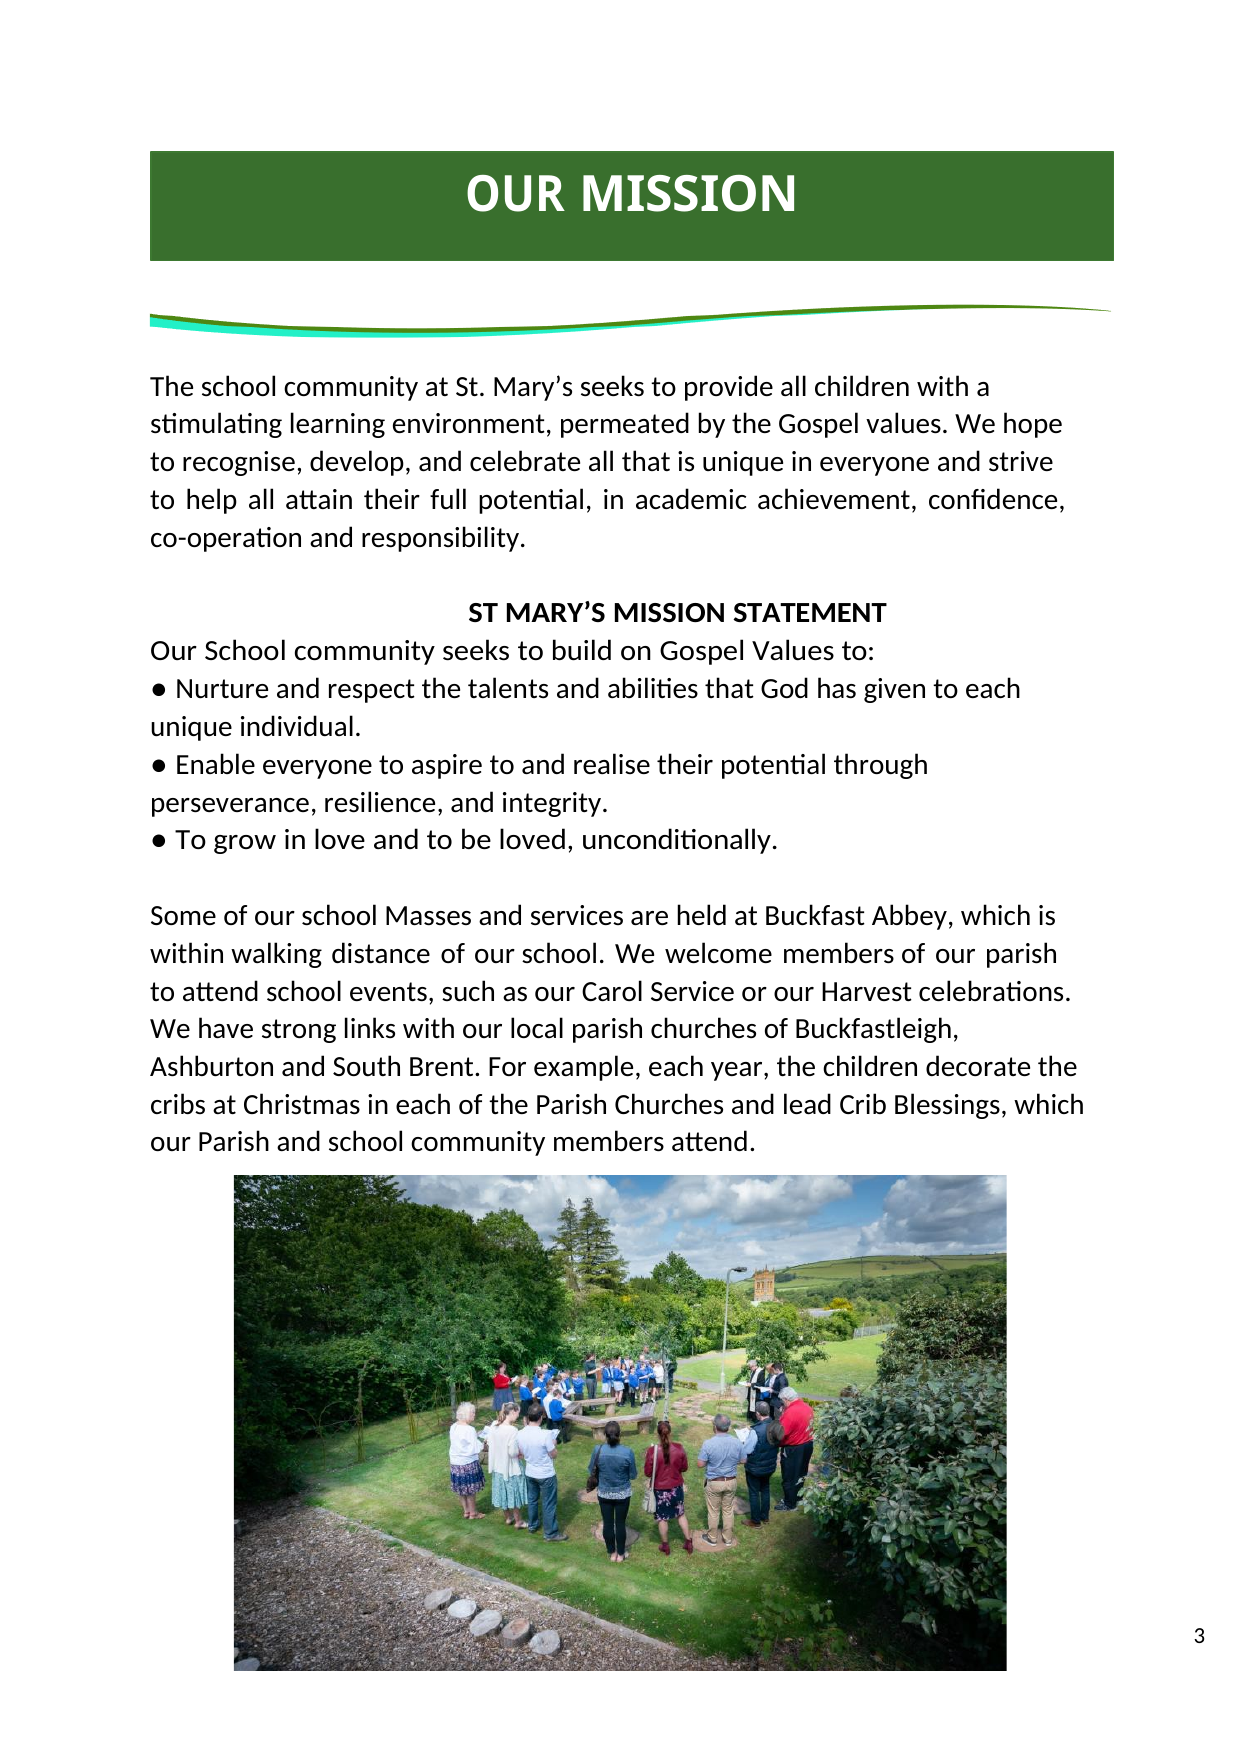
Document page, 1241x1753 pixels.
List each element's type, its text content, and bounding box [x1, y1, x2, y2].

text Our School community seeks to build on Gospel Values to: [150, 632, 1205, 668]
list Nurture and respect the talents and abilities that God has given to each unique individual. [150, 671, 1037, 744]
subtitle ST MARY’S MISSION STATEMENT [150, 594, 1205, 630]
picture [233, 1175, 1007, 1671]
list To grow in love and to be loved, unconditionally. [150, 821, 1205, 857]
picture [149, 304, 1113, 338]
text The school community at St. Mary’s seeks to provide all children with a stimulating learning environment, permeated by the Gospel values. We hope to recognise, develop, and celebrate all that is unique in everyone and strive to help all attain their full potential, in academic achievement, confidence, co-operation and responsibility. [150, 338, 1086, 554]
list Enable everyone to aspire to and realise their potential through perseverance, resilience, and integrity. [150, 746, 944, 819]
text Some of our school Masses and services are held at Buckfast Abbey, which is within walking distance of our school. We welcome members of our parish to attend school events, such as our Carol Service or our Harvest celebrations. We have strong links with our local parish churches of Buckfastleigh, Ashburton and South Brent. For example, each year, the children decorate the cribs at Christmas in each of the Parish Churches and lead Crib Blessings, which our Parish and school community members attend. [150, 897, 1086, 1159]
